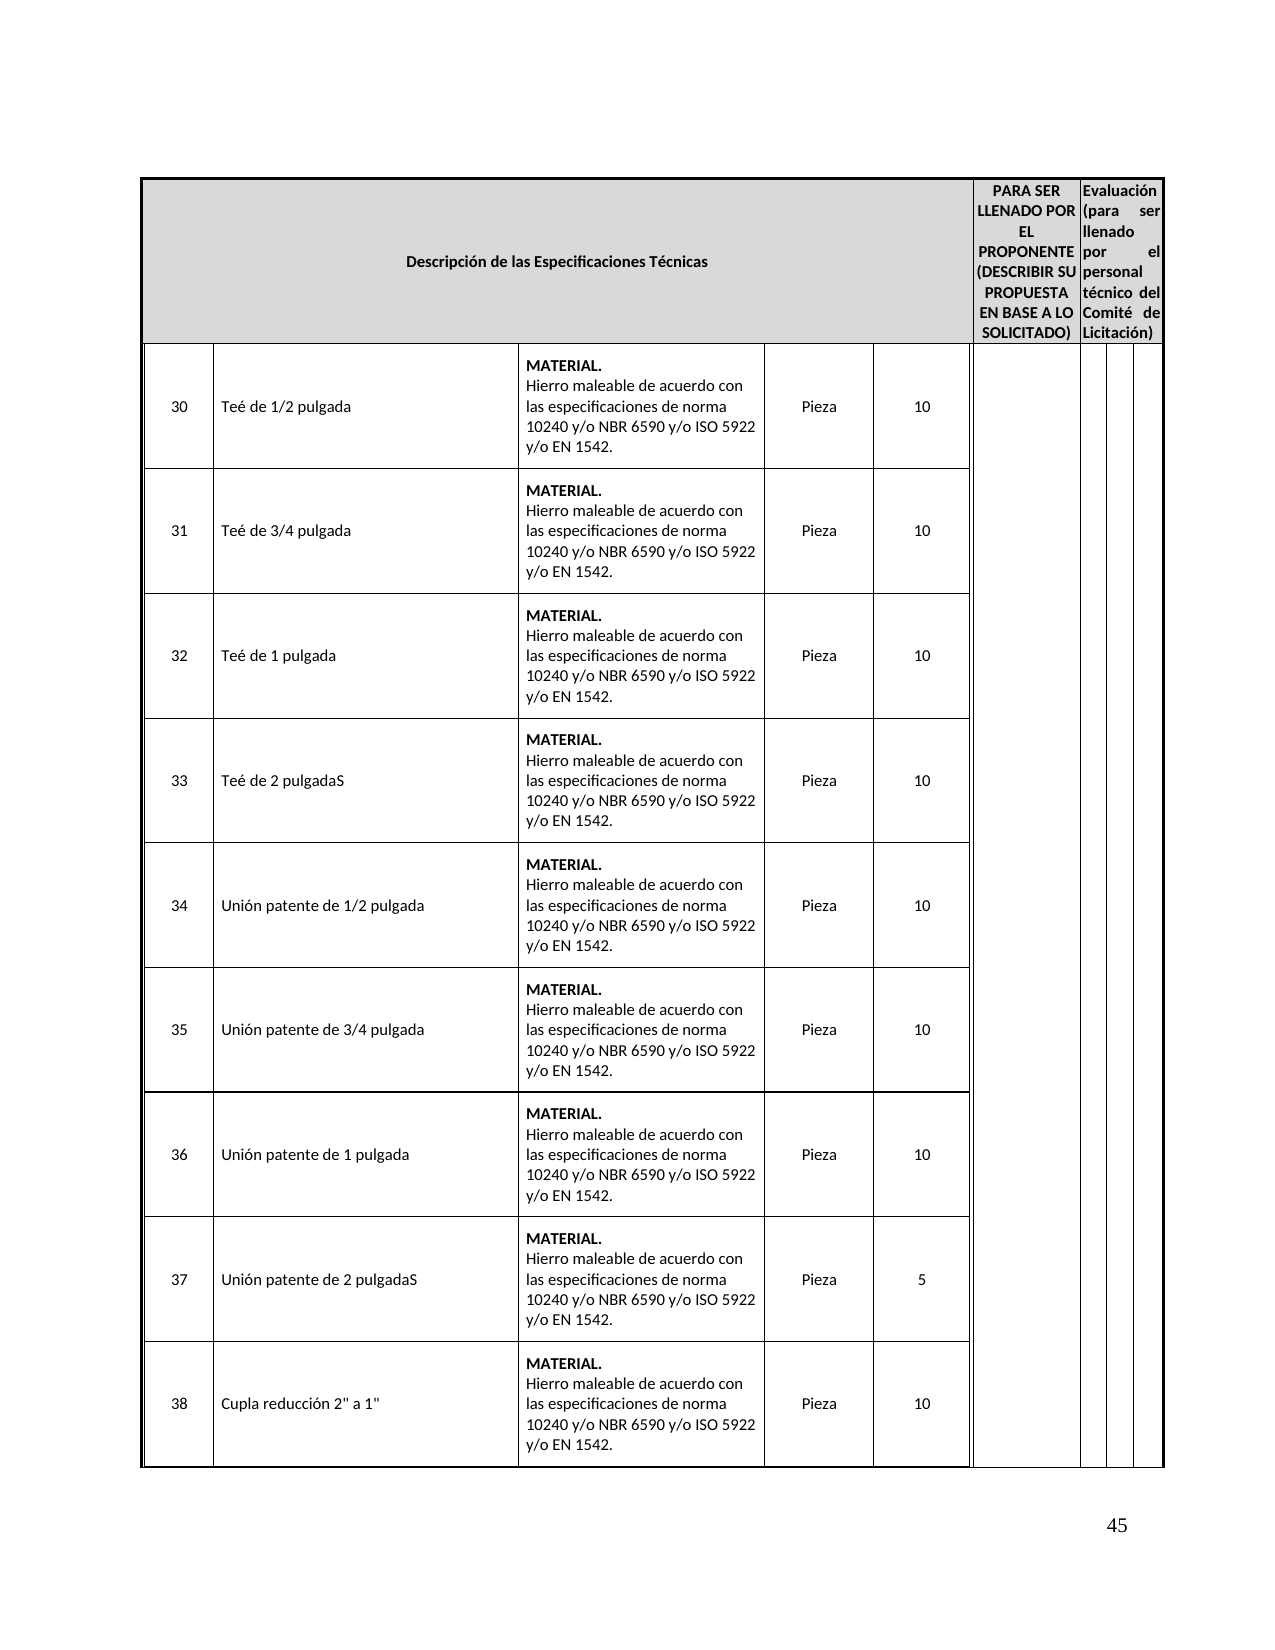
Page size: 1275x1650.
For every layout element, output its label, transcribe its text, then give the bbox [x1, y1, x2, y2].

table_cell CARACTERÍSTICAS TÉCNICAS DEL BIEN Las características específicas de los bienes requeridos se describen a continuación. [145, 1217, 213, 1341]
table_cell [1107, 344, 1133, 1467]
table_cell [1134, 344, 1162, 1467]
table_cell CARACTERÍSTICAS TÉCNICAS DEL BIEN Las características específicas de los bienes requeridos se describen a continuación. [145, 469, 213, 593]
table_cell CARACTERÍSTICAS TÉCNICAS DEL BIEN Las características específicas de los bienes requeridos se describen a continuación. [874, 469, 969, 593]
table_cell CARACTERÍSTICAS TÉCNICAS DEL BIEN Las características específicas de los bienes requeridos se describen a continuación. [874, 843, 969, 967]
table_cell CARACTERÍSTICAS TÉCNICAS DEL BIEN Las características específicas de los bienes requeridos se describen a continuación. [145, 719, 213, 842]
table_cell CARACTERÍSTICAS TÉCNICAS DEL BIEN Las características específicas de los bienes requeridos se describen a continuación. [874, 719, 969, 842]
table_cell CARACTERÍSTICAS TÉCNICAS DEL BIEN Las características específicas de los bienes requeridos se describen a continuación. [765, 1093, 873, 1216]
table_cell CARACTERÍSTICAS TÉCNICAS DEL BIEN Las características específicas de los bienes requeridos se describen a continuación. [874, 1093, 969, 1216]
table_cell CARACTERÍSTICAS TÉCNICAS DEL BIEN Las características específicas de los bienes requeridos se describen a continuación. [214, 1093, 518, 1216]
table_cell CARACTERÍSTICAS TÉCNICAS DEL BIEN Las características específicas de los bienes requeridos se describen a continuación. [145, 1342, 213, 1466]
table_cell CARACTERÍSTICAS TÉCNICAS DEL BIEN Las características específicas de los bienes requeridos se describen a continuación. [214, 1217, 518, 1341]
table_cell CARACTERÍSTICAS TÉCNICAS DEL BIEN Las características específicas de los bienes requeridos se describen a continuación. [765, 344, 873, 468]
table_cell CARACTERÍSTICAS TÉCNICAS DEL BIEN Las características específicas de los bienes requeridos se describen a continuación. [765, 968, 873, 1091]
table_cell CARACTERÍSTICAS TÉCNICAS DEL BIEN Las características específicas de los bienes requeridos se describen a continuación. [214, 344, 518, 468]
table_cell CARACTERÍSTICAS TÉCNICAS DEL BIEN Las características específicas de los bienes requeridos se describen a continuación. [519, 968, 764, 1091]
table_cell CARACTERÍSTICAS TÉCNICAS DEL BIEN Las características específicas de los bienes requeridos se describen a continuación. [519, 469, 764, 593]
table_cell CARACTERÍSTICAS TÉCNICAS DEL BIEN Las características específicas de los bienes requeridos se describen a continuación. [519, 843, 764, 967]
table_cell CARACTERÍSTICAS TÉCNICAS DEL BIEN Las características específicas de los bienes requeridos se describen a continuación. [145, 968, 213, 1091]
table_cell CARACTERÍSTICAS TÉCNICAS DEL BIEN Las características específicas de los bienes requeridos se describen a continuación. [214, 719, 518, 842]
table_cell CARACTERÍSTICAS TÉCNICAS DEL BIEN Las características específicas de los bienes requeridos se describen a continuación. [214, 594, 518, 718]
table_cell CARACTERÍSTICAS TÉCNICAS DEL BIEN Las características específicas de los bienes requeridos se describen a continuación. [145, 344, 213, 468]
table_cell CARACTERÍSTICAS TÉCNICAS DEL BIEN Las características específicas de los bienes requeridos se describen a continuación. [874, 1342, 969, 1466]
table_cell CARACTERÍSTICAS TÉCNICAS DEL BIEN Las características específicas de los bienes requeridos se describen a continuación. [765, 1342, 873, 1466]
table_cell [1081, 344, 1106, 1467]
table_cell CARACTERÍSTICAS TÉCNICAS DEL BIEN Las características específicas de los bienes requeridos se describen a continuación. [765, 469, 873, 593]
table_cell CARACTERÍSTICAS TÉCNICAS DEL BIEN Las características específicas de los bienes requeridos se describen a continuación. [145, 594, 213, 718]
table_header Evaluación (para ser llenado por el personal técnico del Comité de Licitación) [1081, 180, 1162, 343]
table_cell CARACTERÍSTICAS TÉCNICAS DEL BIEN Las características específicas de los bienes requeridos se describen a continuación. [519, 1342, 764, 1466]
table_cell CARACTERÍSTICAS TÉCNICAS DEL BIEN Las características específicas de los bienes requeridos se describen a continuación. [765, 843, 873, 967]
table_cell CARACTERÍSTICAS TÉCNICAS DEL BIEN Las características específicas de los bienes requeridos se describen a continuación. [519, 344, 764, 468]
table_cell CARACTERÍSTICAS TÉCNICAS DEL BIEN Las características específicas de los bienes requeridos se describen a continuación. [214, 843, 518, 967]
table_cell CARACTERÍSTICAS TÉCNICAS DEL BIEN Las características específicas de los bienes requeridos se describen a continuación. [519, 1093, 764, 1216]
table_cell CARACTERÍSTICAS TÉCNICAS DEL BIEN Las características específicas de los bienes requeridos se describen a continuación. [519, 594, 764, 718]
table_cell CARACTERÍSTICAS TÉCNICAS DEL BIEN Las características específicas de los bienes requeridos se describen a continuación. [519, 719, 764, 842]
table_cell CARACTERÍSTICAS TÉCNICAS DEL BIEN Las características específicas de los bienes requeridos se describen a continuación. [214, 469, 518, 593]
table_cell CARACTERÍSTICAS TÉCNICAS DEL BIEN Las características específicas de los bienes requeridos se describen a continuación. [765, 594, 873, 718]
table_cell CARACTERÍSTICAS TÉCNICAS DEL BIEN Las características específicas de los bienes requeridos se describen a continuación. [874, 1217, 969, 1341]
table_cell CARACTERÍSTICAS TÉCNICAS DEL BIEN Las características específicas de los bienes requeridos se describen a continuación. [765, 1217, 873, 1341]
table_cell CARACTERÍSTICAS TÉCNICAS DEL BIEN Las características específicas de los bienes requeridos se describen a continuación. [145, 1093, 213, 1216]
table_cell CARACTERÍSTICAS TÉCNICAS DEL BIEN Las características específicas de los bienes requeridos se describen a continuación. [214, 968, 518, 1091]
table_cell CARACTERÍSTICAS TÉCNICAS DEL BIEN Las características específicas de los bienes requeridos se describen a continuación. [765, 719, 873, 842]
table_cell CARACTERÍSTICAS TÉCNICAS DEL BIEN Las características específicas de los bienes requeridos se describen a continuación. [874, 594, 969, 718]
table_cell CARACTERÍSTICAS TÉCNICAS DEL BIEN Las características específicas de los bienes requeridos se describen a continuación. [145, 843, 213, 967]
table_header PARA SER LLENADO POR EL PROPONENTE (DESCRIBIR SU PROPUESTA EN BASE A LO SOLICITADO) [974, 180, 1080, 343]
table_header Descripción de las Especificaciones Técnicas [143, 180, 973, 343]
table_cell CARACTERÍSTICAS TÉCNICAS DEL BIEN Las características específicas de los bienes requeridos se describen a continuación. [519, 1217, 764, 1341]
table_cell CARACTERÍSTICAS TÉCNICAS DEL BIEN Las características específicas de los bienes requeridos se describen a continuación. [874, 968, 969, 1091]
table_cell [974, 344, 1080, 1467]
table_cell CARACTERÍSTICAS TÉCNICAS DEL BIEN Las características específicas de los bienes requeridos se describen a continuación. [214, 1342, 518, 1466]
table_cell CARACTERÍSTICAS TÉCNICAS DEL BIEN Las características específicas de los bienes requeridos se describen a continuación. [874, 344, 969, 468]
